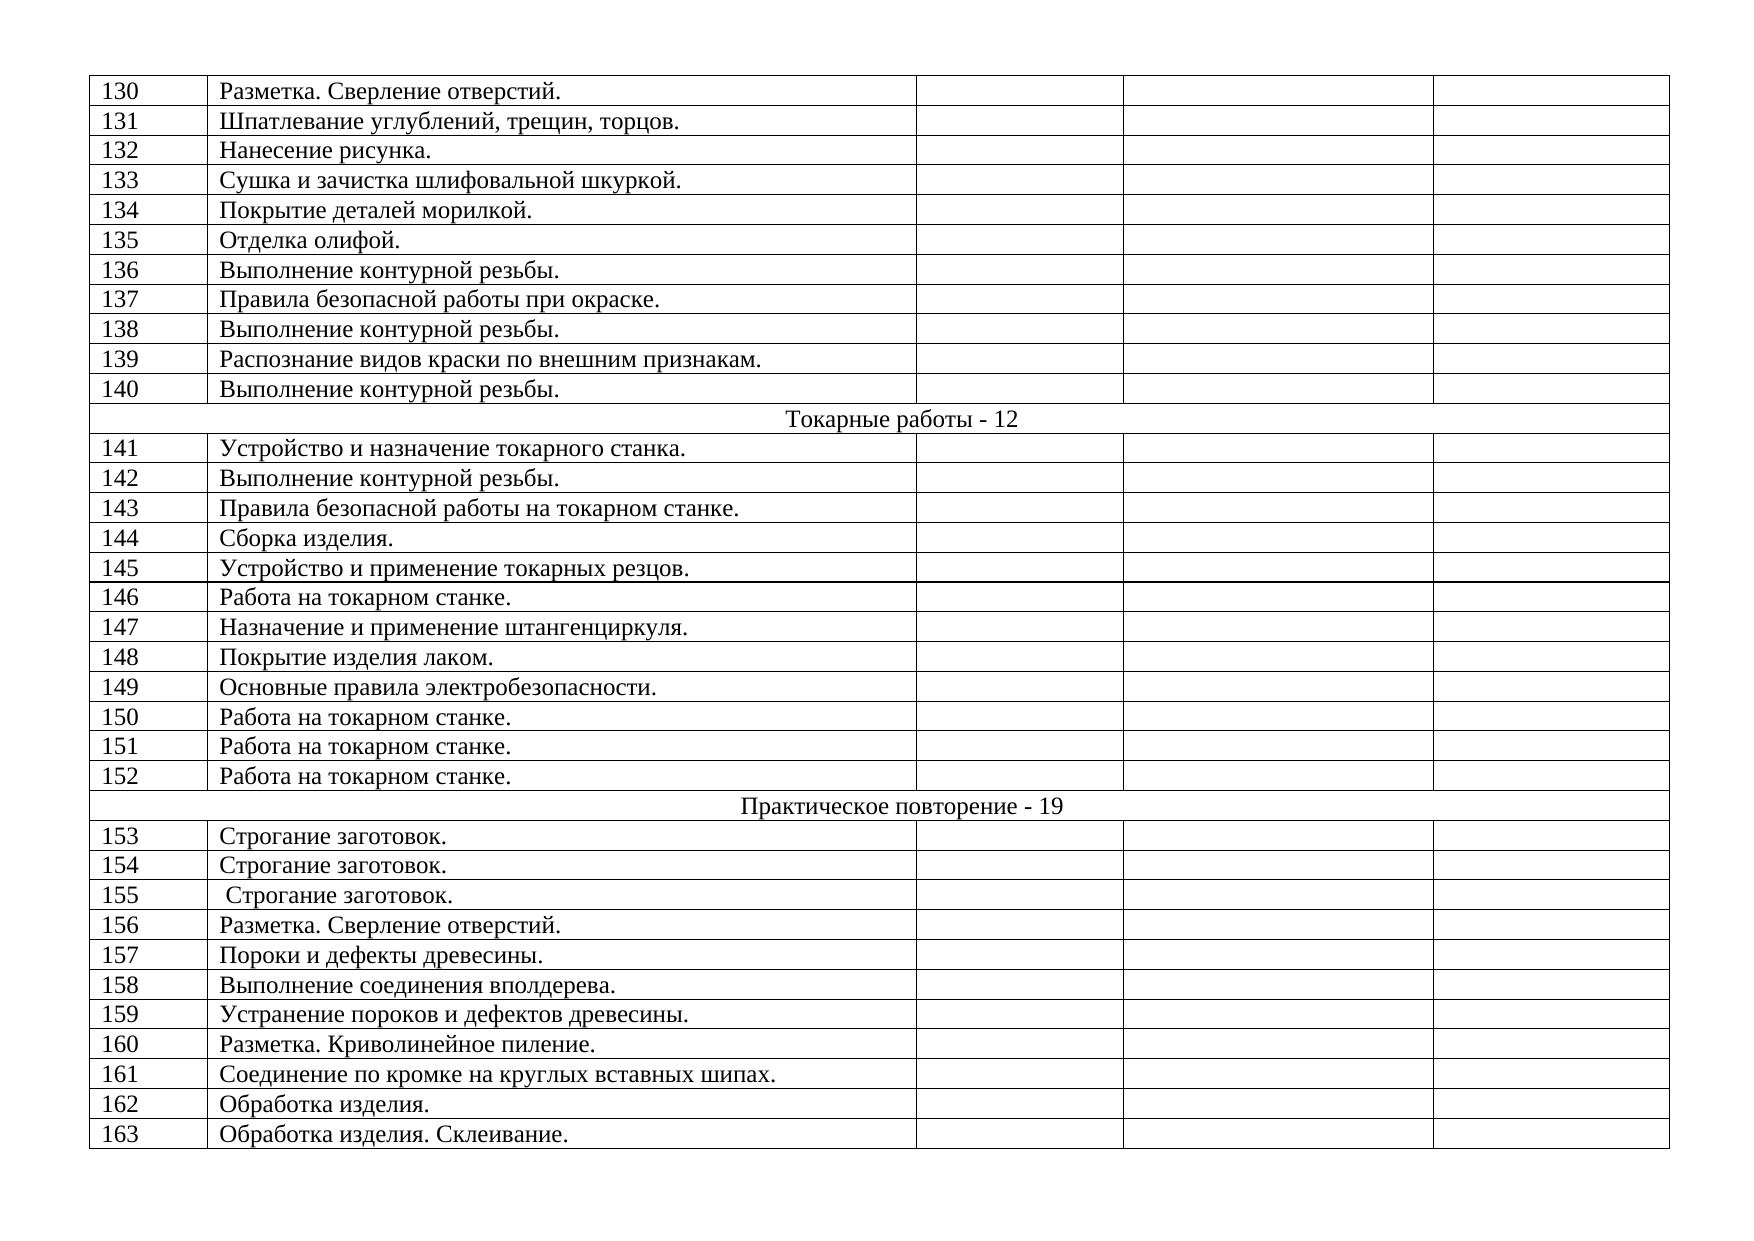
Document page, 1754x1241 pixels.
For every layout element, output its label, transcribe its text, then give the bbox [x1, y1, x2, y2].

table_cell [1434, 314, 1669, 343]
table_cell [1434, 642, 1669, 671]
table_cell Отделка олифой. [208, 225, 916, 254]
table_cell Выполнение контурной резьбы. [208, 463, 916, 492]
table_cell 159 [90, 1000, 207, 1028]
table_cell [1434, 880, 1669, 909]
table_cell [917, 225, 1123, 254]
table_cell [1434, 225, 1669, 254]
table_cell Шпатлевание углублений, трещин, торцов. [208, 106, 916, 134]
table_cell Устройство и применение токарных резцов. [208, 553, 916, 581]
table_cell Правила безопасной работы при окраске. [208, 285, 916, 313]
table_cell [1124, 463, 1433, 492]
table_cell 133 [90, 165, 207, 194]
table_cell 157 [90, 940, 207, 969]
table_cell [1434, 285, 1669, 313]
table_cell 162 [90, 1089, 207, 1118]
table_cell 137 [90, 285, 207, 313]
table_cell Строгание заготовок. [208, 880, 916, 909]
table_cell [1434, 165, 1669, 194]
table_cell Работа на токарном станке. [208, 702, 916, 730]
table_cell Работа на токарном станке. [208, 731, 916, 760]
table_cell [1434, 553, 1669, 581]
table_cell 152 [90, 761, 207, 790]
table_cell [1434, 1119, 1669, 1147]
table_cell Устройство и назначение токарного станка. [208, 434, 916, 462]
table_cell [917, 255, 1123, 283]
table_cell Выполнение контурной резьбы. [208, 374, 916, 403]
table_cell [1124, 910, 1433, 939]
table_cell Выполнение соединения вполдерева. [208, 970, 916, 998]
table_cell Обработка изделия. Склеивание. [208, 1119, 916, 1147]
table_cell 158 [90, 970, 207, 998]
table_cell [1434, 434, 1669, 462]
table_cell 140 [90, 374, 207, 403]
table_cell Разметка. Криволинейное пиление. [208, 1029, 916, 1058]
table_cell [917, 136, 1123, 164]
table_cell [1124, 731, 1433, 760]
table_cell [917, 314, 1123, 343]
table_cell [1124, 642, 1433, 671]
table_cell [1434, 523, 1669, 552]
table_cell [1434, 374, 1669, 403]
table_cell [1124, 165, 1433, 194]
table_cell [1124, 285, 1433, 313]
table_cell [1434, 672, 1669, 701]
table_cell [1434, 1000, 1669, 1028]
table_cell [1124, 374, 1433, 403]
table_cell [917, 1029, 1123, 1058]
table_cell [917, 493, 1123, 522]
table_cell 148 [90, 642, 207, 671]
table_cell [917, 880, 1123, 909]
table_cell [1434, 731, 1669, 760]
table_cell [1124, 553, 1433, 581]
table_cell Назначение и применение штангенциркуля. [208, 612, 916, 641]
table_cell 161 [90, 1059, 207, 1088]
table_cell 147 [90, 612, 207, 641]
table_cell [1434, 612, 1669, 641]
table_cell Соединение по кромке на круглых вставных шипах. [208, 1059, 916, 1088]
table_cell 145 [90, 553, 207, 581]
table_cell 144 [90, 523, 207, 552]
table_cell [1434, 940, 1669, 969]
table_cell [917, 106, 1123, 134]
table_cell [917, 463, 1123, 492]
table_cell [1124, 106, 1433, 134]
table_cell [1434, 106, 1669, 134]
table_cell 156 [90, 910, 207, 939]
table_cell 163 [90, 1119, 207, 1147]
table_cell Сборка изделия. [208, 523, 916, 552]
table_cell [1124, 672, 1433, 701]
table_cell Практическое повторение - 19 [90, 791, 1669, 820]
table_cell Сушка и зачистка шлифовальной шкуркой. [208, 165, 916, 194]
table_cell Пороки и дефекты древесины. [208, 940, 916, 969]
table_cell [1434, 583, 1669, 611]
table_cell 160 [90, 1029, 207, 1058]
table_cell [1124, 344, 1433, 373]
table_cell [1434, 851, 1669, 879]
table_cell [917, 940, 1123, 969]
table_cell [1124, 940, 1433, 969]
table_cell 143 [90, 493, 207, 522]
table_cell 136 [90, 255, 207, 283]
table_cell [917, 195, 1123, 224]
table_cell Выполнение контурной резьбы. [208, 314, 916, 343]
table_cell 146 [90, 583, 207, 611]
table_cell Выполнение контурной резьбы. [208, 255, 916, 283]
table_cell 150 [90, 702, 207, 730]
table_cell [1124, 880, 1433, 909]
table_cell [1124, 1029, 1433, 1058]
table_cell [1434, 463, 1669, 492]
table_cell [1124, 314, 1433, 343]
table_cell [917, 672, 1123, 701]
table_cell [1124, 1059, 1433, 1088]
table_cell 149 [90, 672, 207, 701]
table_cell Разметка. Сверление отверстий. [208, 910, 916, 939]
table_cell [1434, 1059, 1669, 1088]
table_cell [917, 583, 1123, 611]
table_cell [917, 731, 1123, 760]
table_cell [917, 553, 1123, 581]
table_cell Правила безопасной работы на токарном станке. [208, 493, 916, 522]
table_cell 154 [90, 851, 207, 879]
table_cell [917, 76, 1123, 105]
table_cell [1124, 523, 1433, 552]
table_cell Строгание заготовок. [208, 821, 916, 849]
table_cell [1124, 583, 1433, 611]
table_cell [1124, 225, 1433, 254]
table_cell [1124, 612, 1433, 641]
table_cell [1434, 195, 1669, 224]
table_cell [1434, 970, 1669, 998]
table_cell [1124, 76, 1433, 105]
table_cell Основные правила электробезопасности. [208, 672, 916, 701]
table_cell [1434, 702, 1669, 730]
table_cell [917, 970, 1123, 998]
table_cell [1434, 1029, 1669, 1058]
table_cell [1434, 910, 1669, 939]
table_cell [1434, 344, 1669, 373]
table_cell Токарные работы - 12 [90, 404, 1669, 432]
table_cell [917, 1089, 1123, 1118]
table_cell [917, 344, 1123, 373]
table_cell [917, 910, 1123, 939]
table_cell Обработка изделия. [208, 1089, 916, 1118]
table_cell [917, 1119, 1123, 1147]
table_cell [917, 374, 1123, 403]
table_cell [1434, 821, 1669, 849]
table_cell [1124, 434, 1433, 462]
table_cell [1434, 493, 1669, 522]
table_cell [917, 165, 1123, 194]
table_cell Работа на токарном станке. [208, 583, 916, 611]
table_cell [1124, 761, 1433, 790]
table_cell Нанесение рисунка. [208, 136, 916, 164]
table_cell [1124, 255, 1433, 283]
table_cell Распознание видов краски по внешним признакам. [208, 344, 916, 373]
table_cell [917, 851, 1123, 879]
table_cell 155 [90, 880, 207, 909]
table_cell 134 [90, 195, 207, 224]
table_cell 135 [90, 225, 207, 254]
table_cell 132 [90, 136, 207, 164]
table_cell Устранение пороков и дефектов древесины. [208, 1000, 916, 1028]
table_cell [1124, 1000, 1433, 1028]
table_cell [1434, 1089, 1669, 1118]
table_cell [1434, 761, 1669, 790]
table_cell [1434, 136, 1669, 164]
table_cell [1124, 970, 1433, 998]
table_cell [917, 702, 1123, 730]
table_cell [917, 642, 1123, 671]
table_cell [917, 821, 1123, 849]
table_cell [1124, 493, 1433, 522]
table_cell 131 [90, 106, 207, 134]
table_cell [917, 1000, 1123, 1028]
table_cell Покрытие изделия лаком. [208, 642, 916, 671]
table_cell 130 [90, 76, 207, 105]
table_cell 153 [90, 821, 207, 849]
table_cell 142 [90, 463, 207, 492]
table_cell 141 [90, 434, 207, 462]
table_cell Разметка. Сверление отверстий. [208, 76, 916, 105]
table_cell [1124, 702, 1433, 730]
table_cell [1124, 195, 1433, 224]
table_cell [917, 761, 1123, 790]
table_cell Строгание заготовок. [208, 851, 916, 879]
table_cell [917, 1059, 1123, 1088]
table_cell [1434, 76, 1669, 105]
table_cell [917, 523, 1123, 552]
table_cell Покрытие деталей морилкой. [208, 195, 916, 224]
table_cell [917, 285, 1123, 313]
table_cell 151 [90, 731, 207, 760]
table_cell [917, 434, 1123, 462]
table_cell [1124, 136, 1433, 164]
table_cell [1124, 1089, 1433, 1118]
table_cell [1124, 821, 1433, 849]
table_cell 138 [90, 314, 207, 343]
table_cell Работа на токарном станке. [208, 761, 916, 790]
table_cell [917, 612, 1123, 641]
table_cell [1124, 1119, 1433, 1147]
table_cell [1434, 255, 1669, 283]
table_cell 139 [90, 344, 207, 373]
table_cell [1124, 851, 1433, 879]
